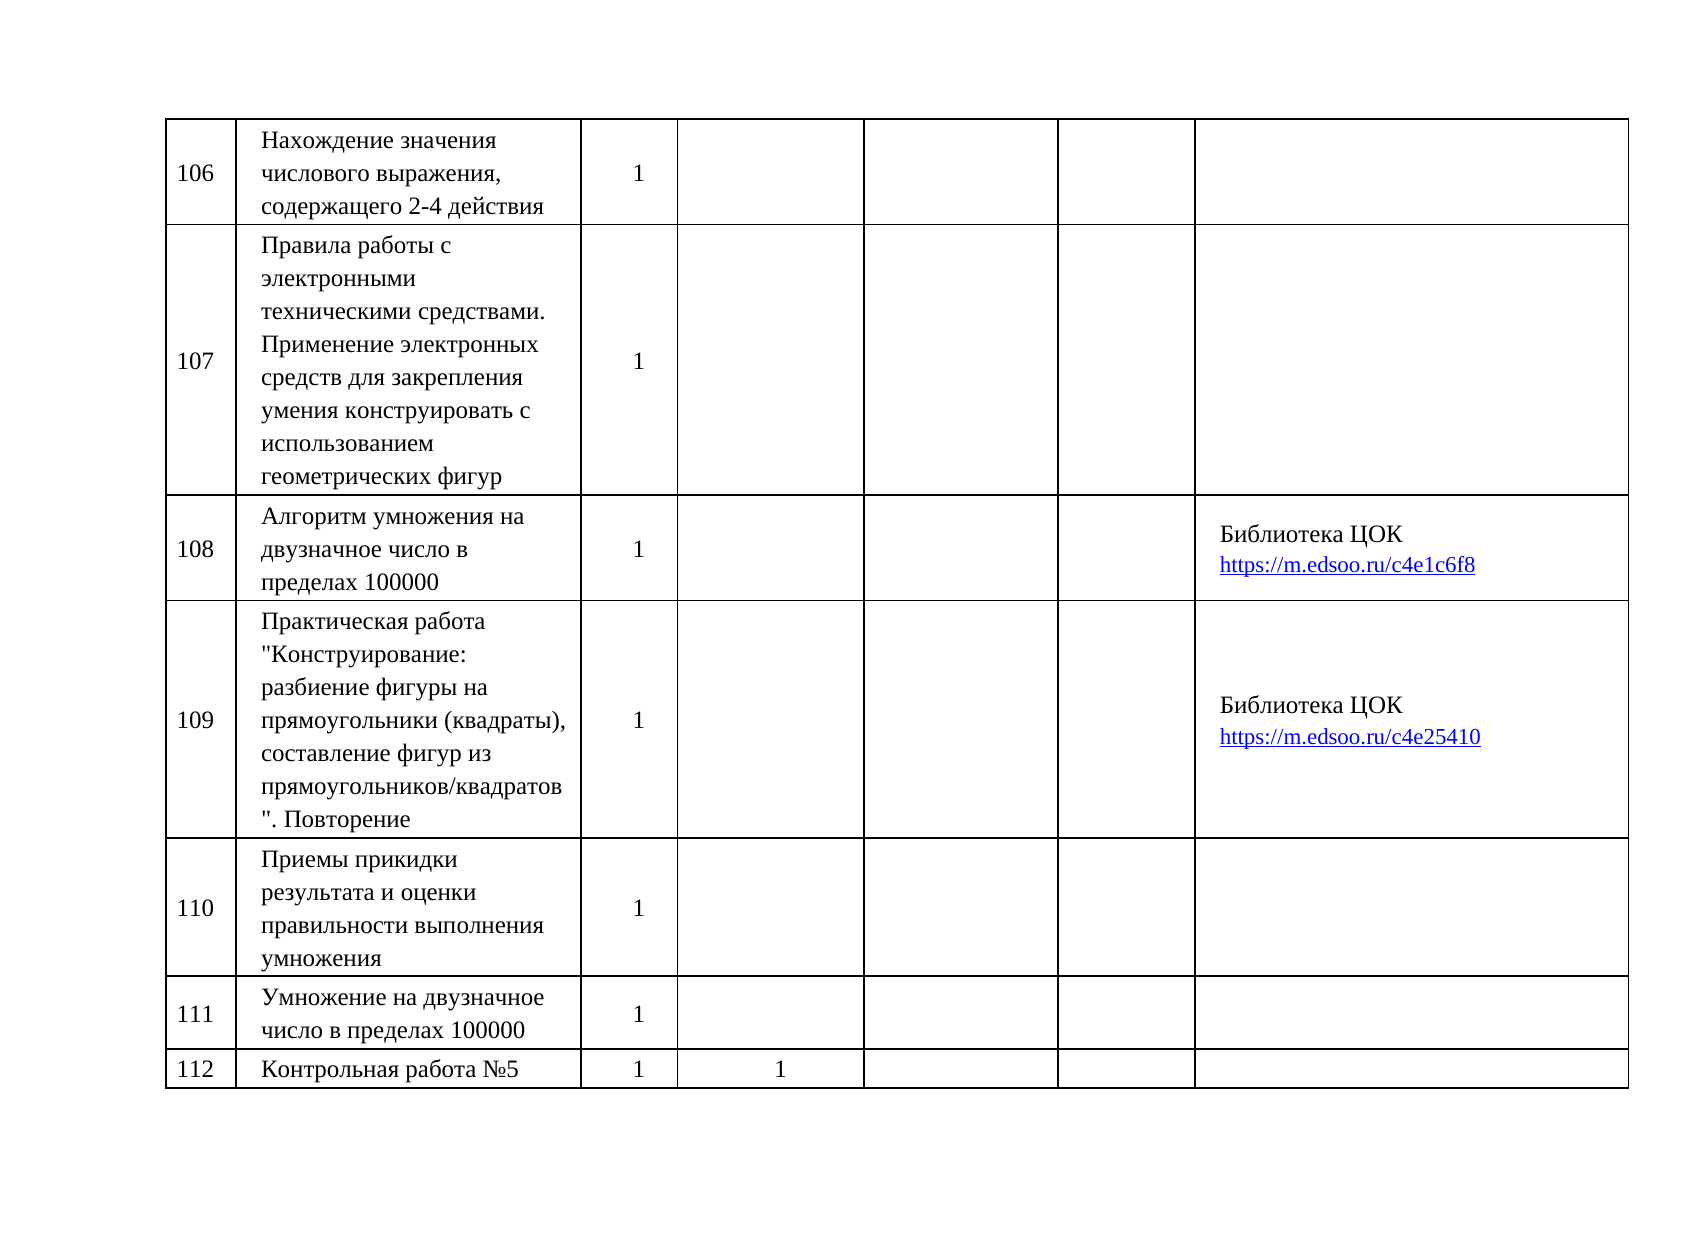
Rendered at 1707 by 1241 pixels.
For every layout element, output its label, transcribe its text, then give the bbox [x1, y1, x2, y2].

table_cell 1 [582, 1050, 677, 1087]
table_cell 110 [167, 839, 235, 975]
table_cell [1059, 1050, 1194, 1087]
table_cell [865, 225, 1057, 494]
table_cell 106 [167, 120, 235, 223]
table_cell [678, 225, 863, 494]
table_cell [678, 839, 863, 975]
table_cell Алгоритм умножения на двузначное число в пределах 100000 [237, 496, 580, 599]
table_cell 108 [167, 496, 235, 599]
table_cell [1196, 1050, 1628, 1087]
table_cell Контрольная работа №5 [237, 1050, 580, 1087]
table_cell [678, 601, 863, 837]
table_cell 109 [167, 601, 235, 837]
table_cell 111 [167, 977, 235, 1048]
table_cell Умножение на двузначное число в пределах 100000 [237, 977, 580, 1048]
table_cell Приемы прикидки результата и оценки правильности выполнения умножения [237, 839, 580, 975]
table_cell [865, 1050, 1057, 1087]
table_cell [678, 120, 863, 223]
table_cell Практическая работа "Конструирование: разбиение фигуры на прямоугольники (квадраты), составление фигур из прямоугольников/квадратов". Повторение [237, 601, 580, 837]
table_cell 107 [167, 225, 235, 494]
table_cell [1059, 120, 1194, 223]
table_cell 112 [167, 1050, 235, 1087]
table_cell [865, 120, 1057, 223]
table_cell [1059, 839, 1194, 975]
table_cell [1196, 839, 1628, 975]
table_cell [1059, 601, 1194, 837]
table_cell Нахождение значения числового выражения, содержащего 2-4 действия [237, 120, 580, 223]
table_cell [1196, 120, 1628, 223]
table_cell Библиотека ЦОК https://m.edsoo.ru/c4e1c6f8 [1196, 496, 1628, 599]
table_cell 1 [582, 120, 677, 223]
table_cell [1196, 977, 1628, 1048]
table_cell [865, 496, 1057, 599]
table_cell [865, 601, 1057, 837]
table_cell [1059, 977, 1194, 1048]
table_cell [678, 496, 863, 599]
table_cell 1 [582, 225, 677, 494]
table_cell [1059, 496, 1194, 599]
table_cell Библиотека ЦОК https://m.edsoo.ru/c4e25410 [1196, 601, 1628, 837]
table_cell 1 [582, 601, 677, 837]
table_cell [678, 977, 863, 1048]
table_cell 1 [582, 977, 677, 1048]
table_cell 1 [582, 839, 677, 975]
table_cell Правила работы с электронными техническими средствами. Применение электронных средств для закрепления умения конструировать с использованием геометрических фигур [237, 225, 580, 494]
table_cell [1059, 225, 1194, 494]
table_cell [865, 977, 1057, 1048]
table_cell [1196, 225, 1628, 494]
table_cell 1 [678, 1050, 863, 1087]
table_cell 1 [582, 496, 677, 599]
table_cell [865, 839, 1057, 975]
